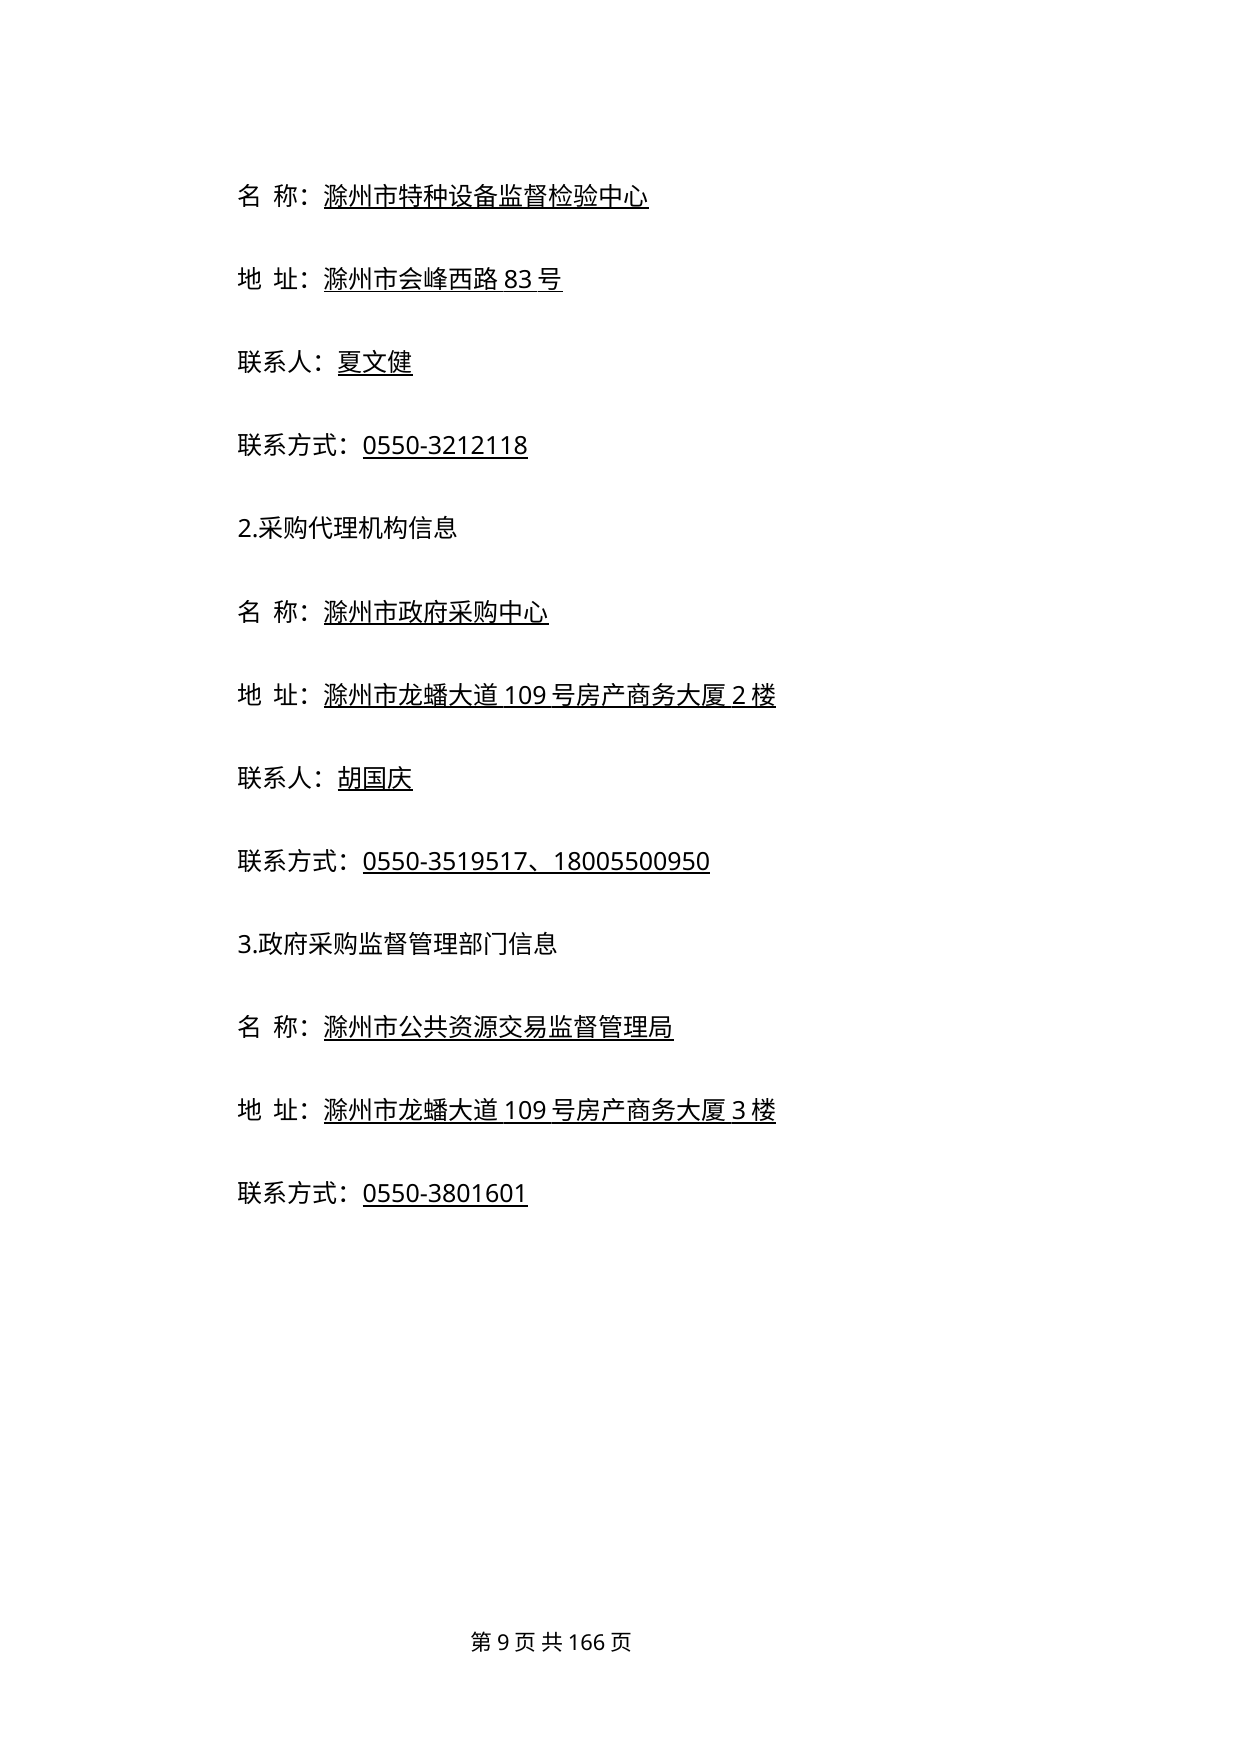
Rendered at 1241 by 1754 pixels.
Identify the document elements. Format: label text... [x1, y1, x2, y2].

text 3.政府采购监督管理部门信息 [187, 910, 1053, 975]
text 联系人：胡国庆 [187, 744, 1053, 809]
text 地 址：滁州市龙蟠大道109号房产商务大厦2楼 [187, 661, 1053, 726]
text 联系方式：0550-3212118 [187, 411, 1053, 476]
text 名 称：滁州市政府采购中心 [187, 578, 1053, 643]
text 地 址：滁州市会峰西路83号 [187, 245, 1053, 310]
text 联系方式：0550-3519517、18005500950 [187, 827, 1053, 892]
text 地 址：滁州市龙蟠大道109号房产商务大厦3楼 [187, 1076, 1053, 1141]
text 名 称：滁州市特种设备监督检验中心 [187, 162, 1053, 227]
text 名 称：滁州市公共资源交易监督管理局 [187, 993, 1053, 1058]
text 2.采购代理机构信息 [187, 494, 1053, 559]
text 联系人：夏文健 [187, 328, 1053, 393]
text 联系方式：0550-3801601 [187, 1159, 1053, 1224]
